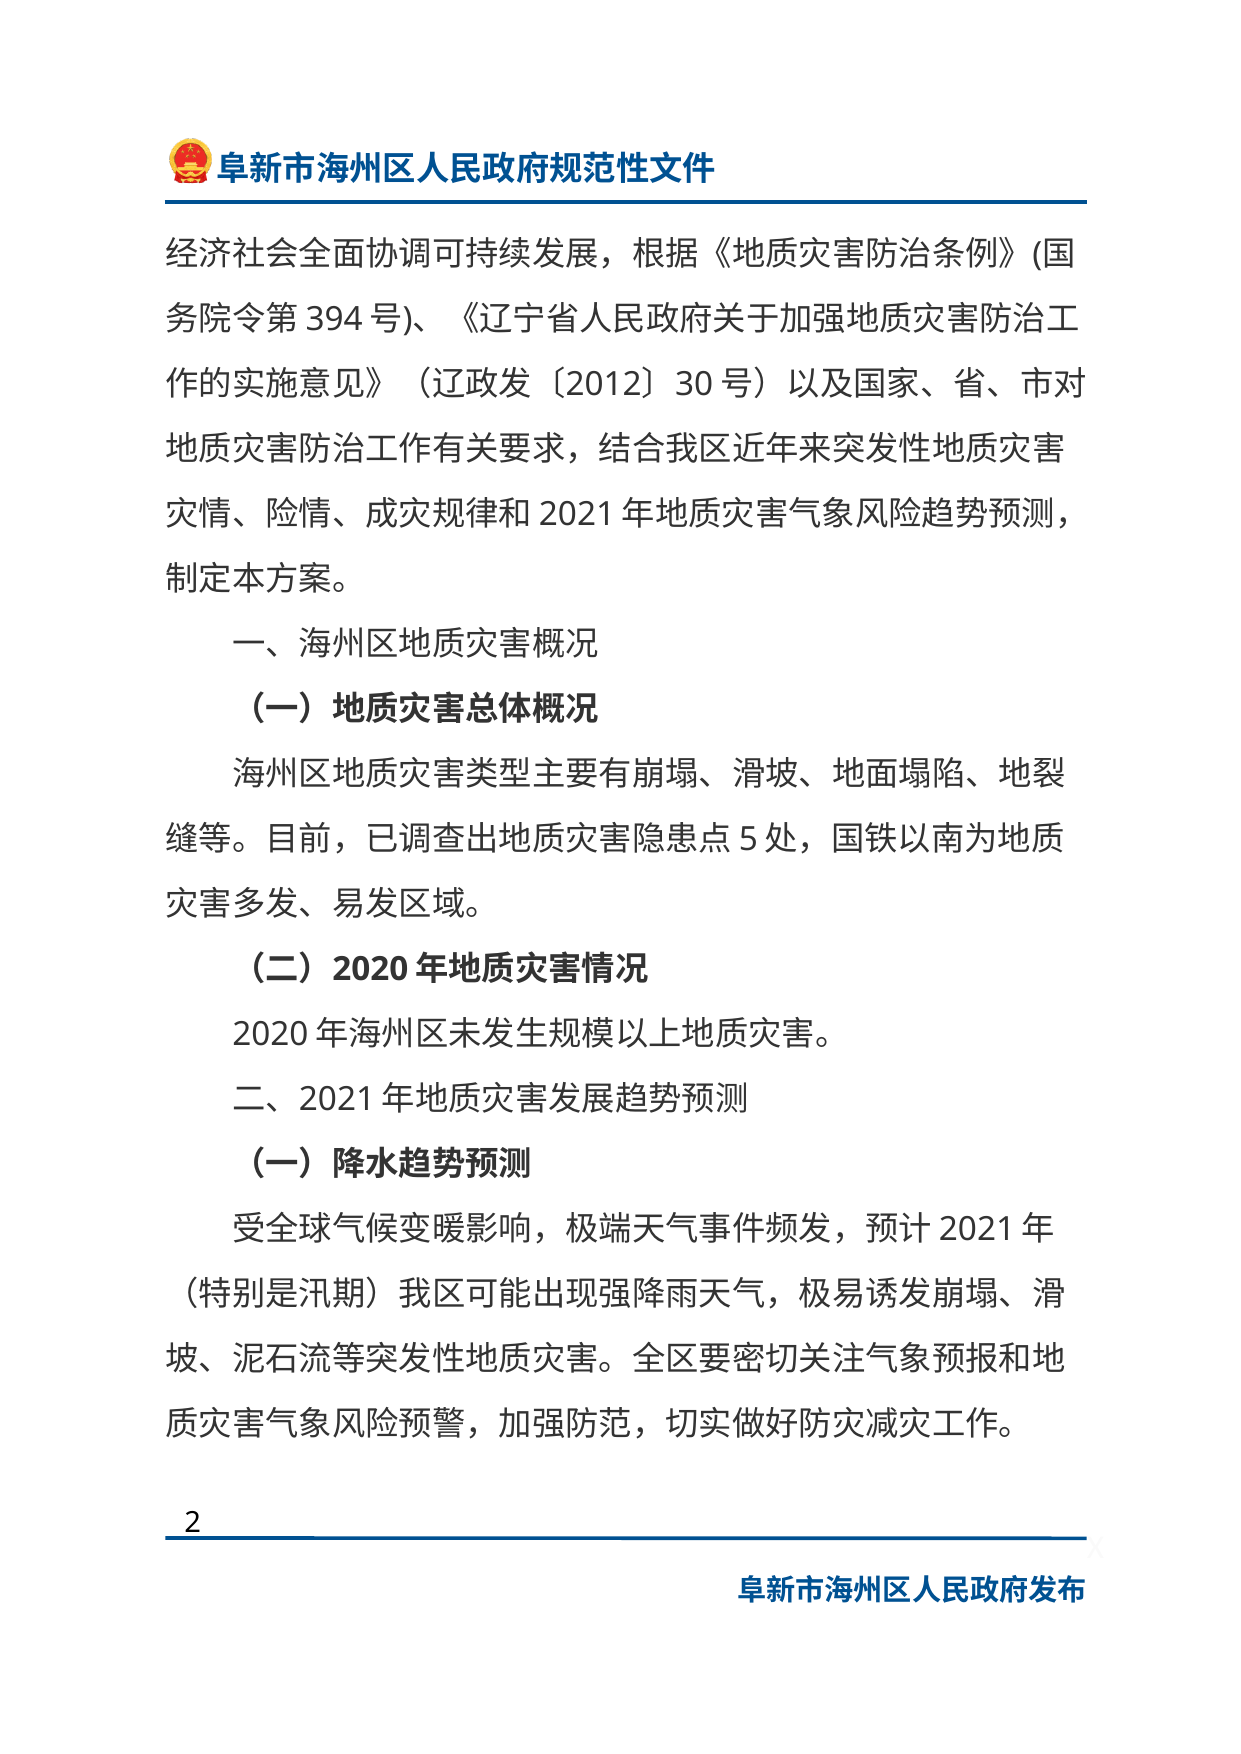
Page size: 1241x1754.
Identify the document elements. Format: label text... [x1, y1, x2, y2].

text （一）地质灾害总体概况 [165, 674, 1087, 739]
text 海州区地质灾害类型主要有崩塌、滑坡、地面塌陷、地裂缝等。目前，已调查出地质灾害隐患点5处，国铁以南为地质灾害多发、易发区域。 [165, 739, 1087, 934]
text 二、2021年地质灾害发展趋势预测 [165, 1064, 1087, 1129]
text 2020年海州区未发生规模以上地质灾害。 [165, 999, 1087, 1064]
text （二）2020年地质灾害情况 [165, 934, 1087, 999]
text （一）降水趋势预测 [165, 1129, 1087, 1194]
text 一、海州区地质灾害概况 [165, 609, 1087, 674]
picture [165, 136, 216, 187]
text 受全球气候变暖影响，极端天气事件频发，预计2021年（特别是汛期）我区可能出现强降雨天气，极易诱发崩塌、滑坡、泥石流等突发性地质灾害。全区要密切关注气象预报和地质灾害气象风险预警，加强防范，切实做好防灾减灾工作。 [165, 1194, 1087, 1454]
